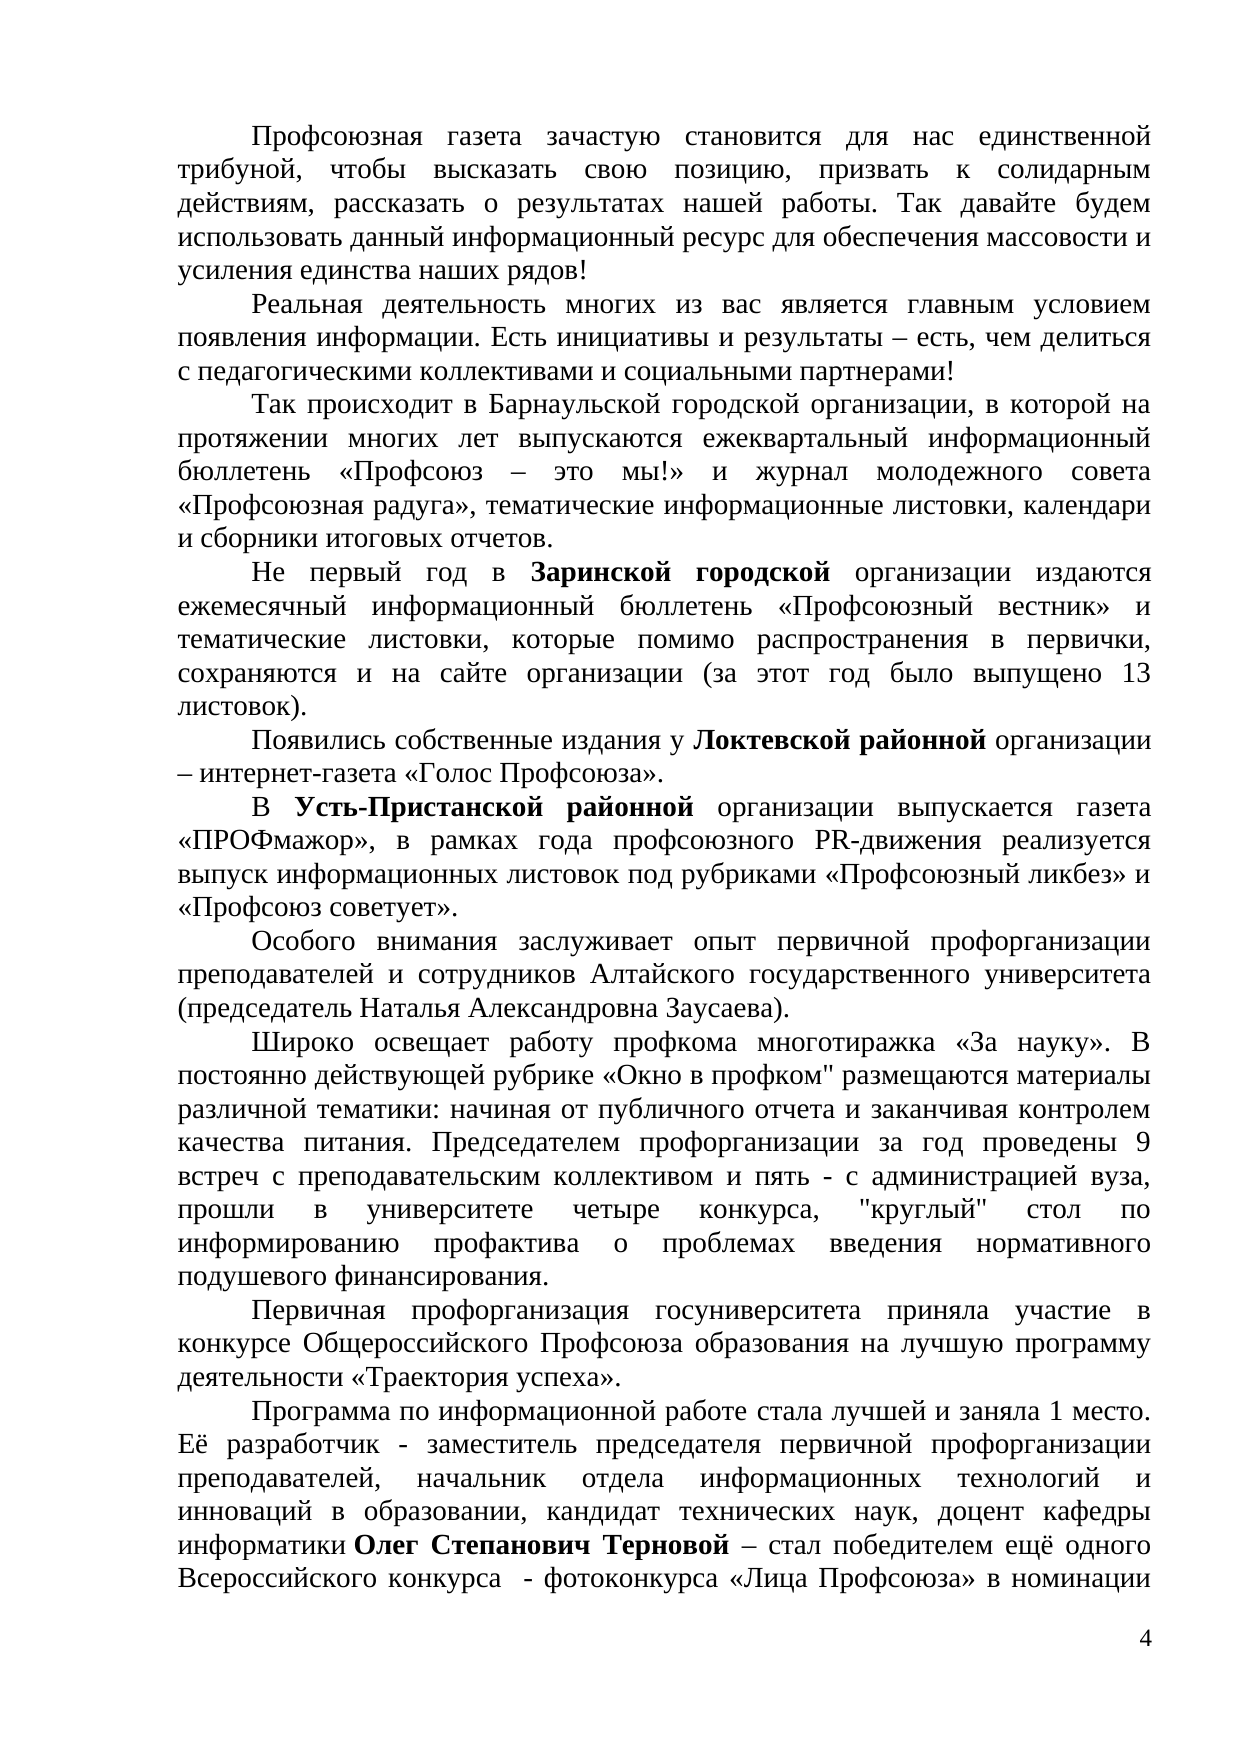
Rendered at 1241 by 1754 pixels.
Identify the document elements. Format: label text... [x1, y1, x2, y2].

text Не первый год в Заринской городской организации издаются ежемесячный информационный бюллетень «Профсоюзный вестник» и тематические листовки, которые помимо распространения в первички, сохраняются и на сайте организации (за этот год было выпущено 13 листовок). [177, 554, 1152, 722]
text Широко освещает работу профкома многотиражка «За науку». В постоянно действующей рубрике «Окно в профком" размещаются материалы различной тематики: начиная от публичного отчета и заканчивая контролем качества питания. Председателем профорганизации за год проведены 9 встреч с преподавательским коллективом и пять - с администрацией вуза, прошли в университете четыре конкурса, "круглый" стол по информированию профактива о проблемах введения нормативного подушевого финансирования. [177, 1024, 1152, 1292]
text Так происходит в Барнаульской городской организации, в которой на протяжении многих лет выпускаются ежеквартальный информационный бюллетень «Профсоюз – это мы!» и журнал молодежного совета «Профсоюзная радуга», тематические информационные листовки, календари и сборники итоговых отчетов. [177, 386, 1152, 554]
text Первичная профорганизация госуниверситета приняла участие в конкурсе Общероссийского Профсоюза образования на лучшую программу деятельности «Траектория успеха». [177, 1292, 1152, 1393]
text Реальная деятельность многих из вас является главным условием появления информации. Есть инициативы и результаты – есть, чем делиться с педагогическими коллективами и социальными партнерами! [177, 286, 1152, 386]
text Появились собственные издания у Локтевской районной организации – интернет-газета «Голос Профсоюза». [177, 722, 1152, 789]
text В Усть-Пристанской районной организации выпускается газета «ПРОФмажор», в рамках года профсоюзного PR-движения реализуется выпуск информационных листовок под рубриками «Профсоюзный ликбез» и «Профсоюз советует». [177, 789, 1152, 923]
text Особого внимания заслуживает опыт первичной профорганизации преподавателей и сотрудников Алтайского государственного университета (председатель Наталья Александровна Заусаева). [177, 923, 1152, 1024]
text Профсоюзная газета зачастую становится для нас единственной трибуной, чтобы высказать свою позицию, призвать к солидарным действиям, рассказать о результатах нашей работы. Так давайте будем использовать данный информационный ресурс для обеспечения массовости и усиления единства наших рядов! [177, 118, 1152, 286]
